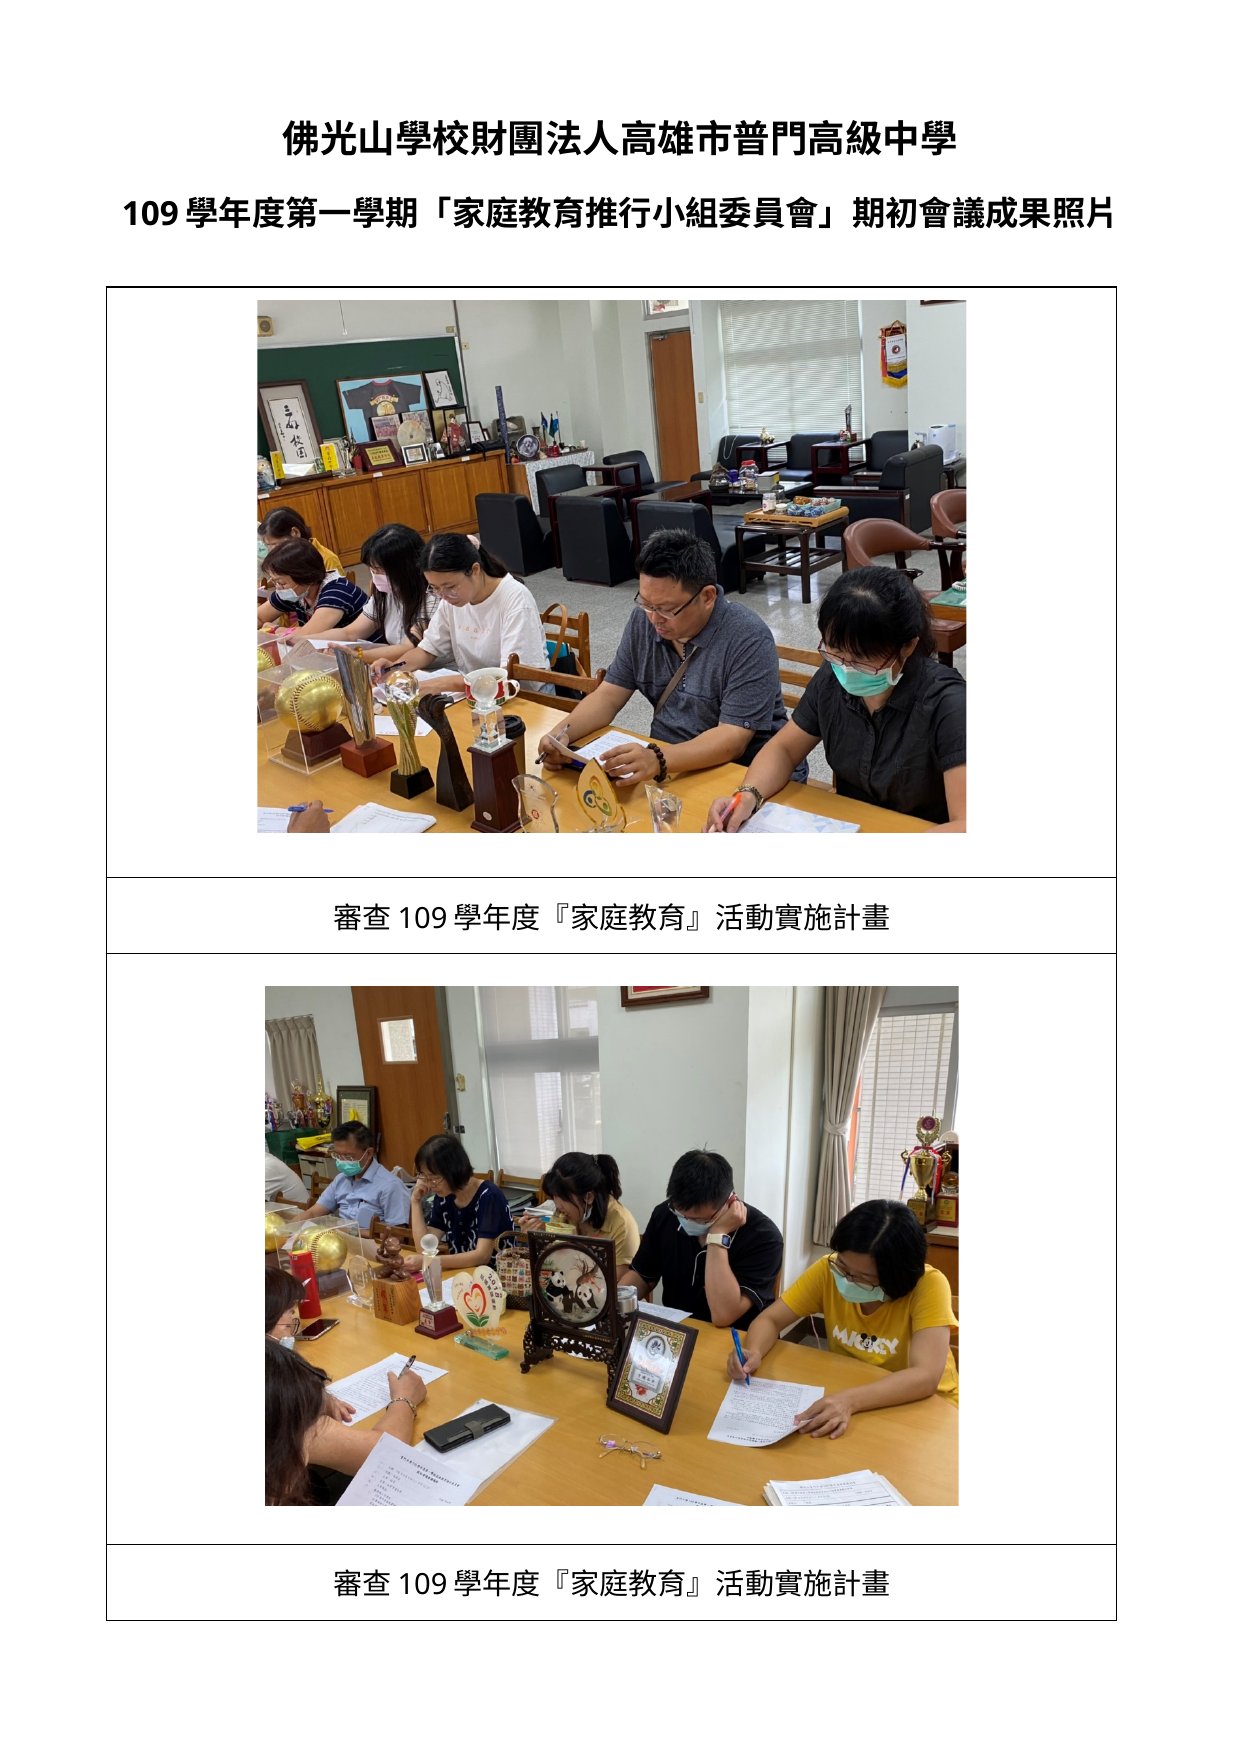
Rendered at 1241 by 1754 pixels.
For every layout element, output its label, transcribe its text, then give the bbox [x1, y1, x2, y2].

picture [257, 300, 967, 833]
table_cell 審查109學年度『家庭教育』活動實施計畫 [107, 878, 1116, 953]
table_header [107, 288, 1116, 877]
table_cell 審查109學年度『家庭教育』活動實施計畫 [107, 1545, 1116, 1619]
picture [265, 986, 959, 1506]
table_cell [107, 954, 1116, 1543]
text 佛光山學校財團法人高雄市普門高級中學 [118, 99, 1122, 174]
text 109學年度第一學期「家庭教育推行小組委員會」期初會議成果照片 [118, 174, 1122, 249]
